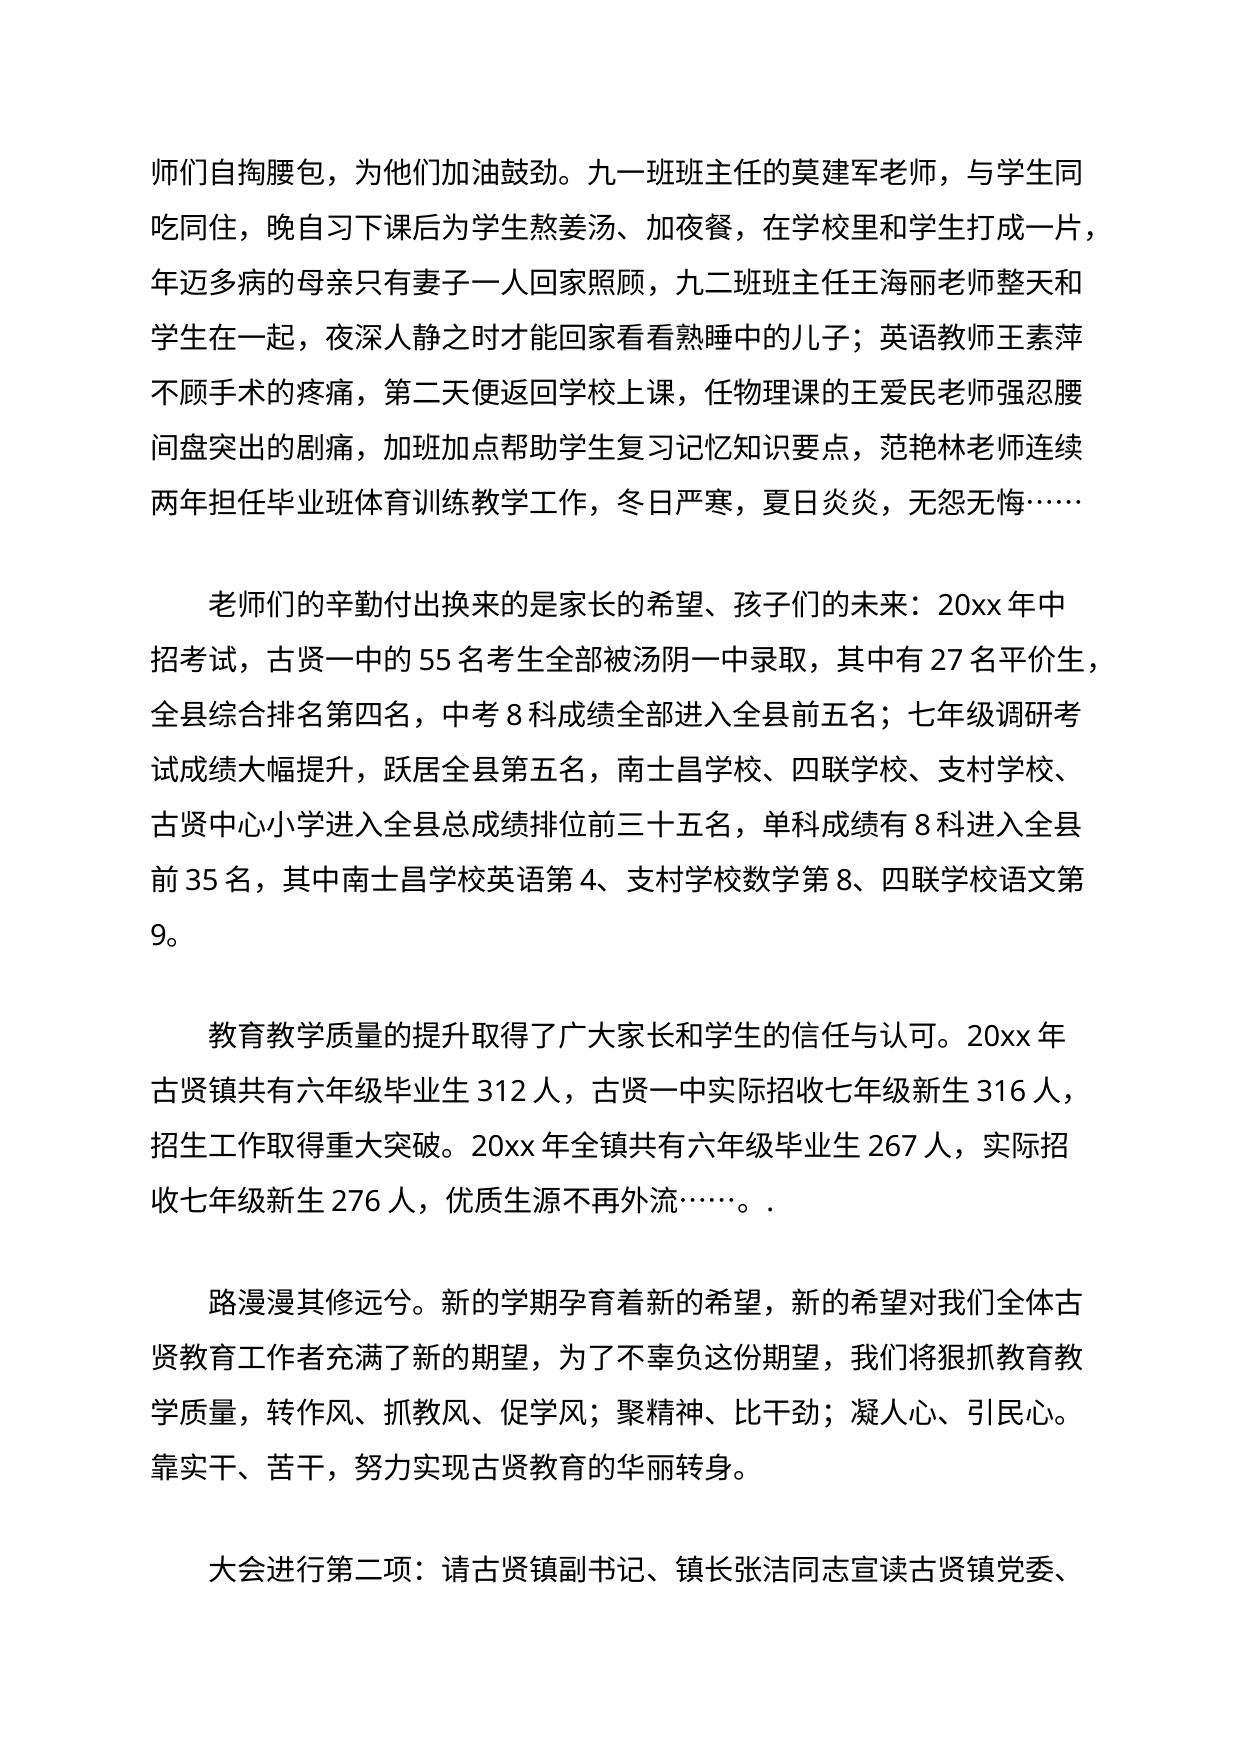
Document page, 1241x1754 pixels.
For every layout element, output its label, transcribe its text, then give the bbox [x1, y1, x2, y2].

text 教育教学质量的提升取得了广大家长和学生的信任与认可。20xx年古贤镇共有六年级毕业生312人，古贤一中实际招收七年级新生316人，招生工作取得重大突破。20xx年全镇共有六年级毕业生267人，实际招收七年级新生276人，优质生源不再外流……。. [150, 1013, 1090, 1220]
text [150, 1546, 1090, 1589]
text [150, 150, 1090, 522]
text 路漫漫其修远兮。新的学期孕育着新的希望，新的希望对我们全体古贤教育工作者充满了新的期望，为了不辜负这份期望，我们将狠抓教育教学质量，转作风、抓教风、促学风；聚精神、比干劲；凝人心、引民心。靠实干、苦干，努力实现古贤教育的华丽转身。 [150, 1280, 1090, 1487]
text 老师们的辛勤付出换来的是家长的希望、孩子们的未来：20xx年中招考试，古贤一中的55名考生全部被汤阴一中录取，其中有27名平价生，全县综合排名第四名，中考8科成绩全部进入全县前五名；七年级调研考试成绩大幅提升，跃居全县第五名，南士昌学校、四联学校、支村学校、古贤中心小学进入全县总成绩排位前三十五名，单科成绩有8科进入全县前35名，其中南士昌学校英语第4、支村学校数学第8、四联学校语文第9。 [150, 581, 1090, 953]
